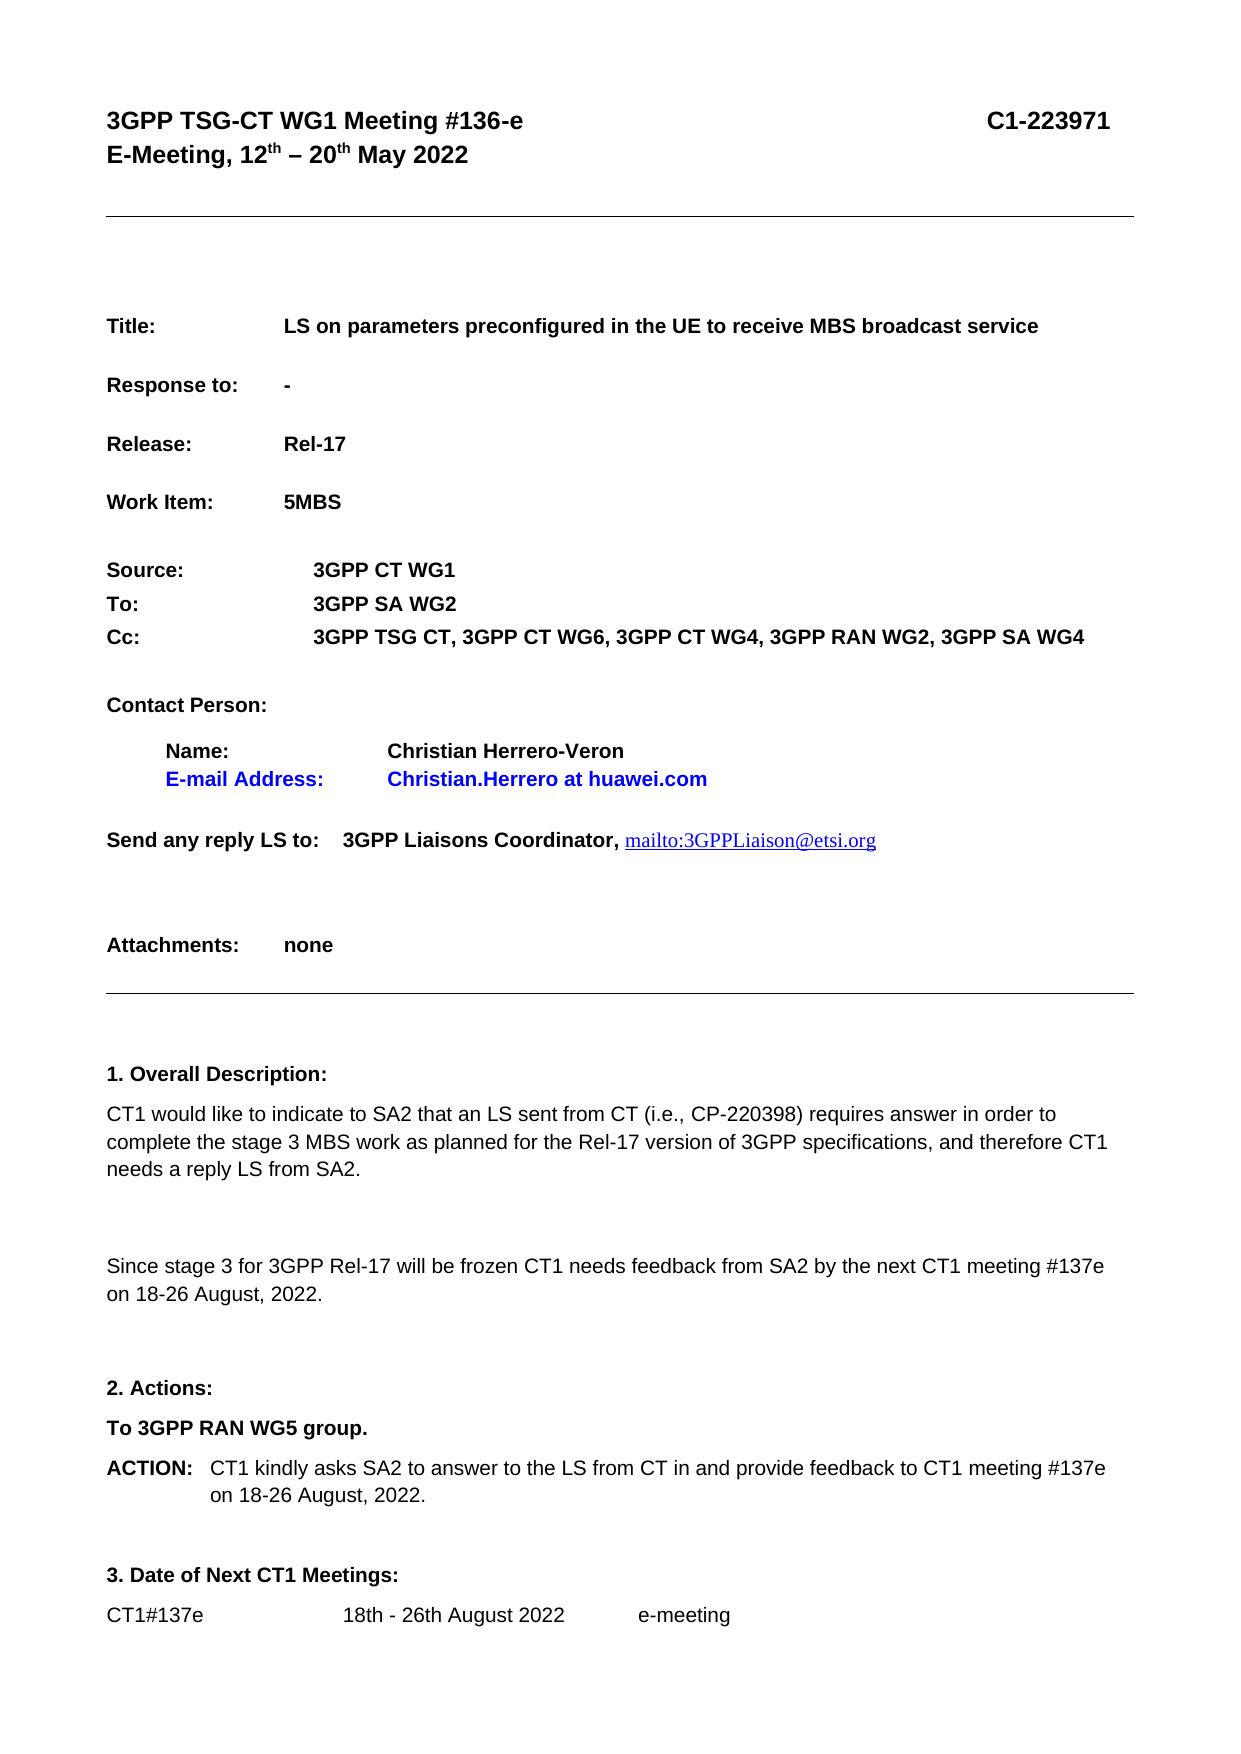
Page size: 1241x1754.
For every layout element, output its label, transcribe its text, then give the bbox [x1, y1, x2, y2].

text Name: Christian Herrero-Veron [165, 739, 1134, 763]
text Source: 3GPP CT WG1 [106, 558, 1134, 582]
text ACTION: CT1 kindly asks SA2 to answer to the LS from CT in and provide feedback to CT1 meeting #137e on 18-26 August, 2022. [106, 1455, 1134, 1507]
text Cc: 3GPP TSG CT, 3GPP CT WG6, 3GPP CT WG4, 3GPP RAN WG2, 3GPP SA WG4 [106, 625, 1134, 649]
title Response to: - [106, 373, 1134, 397]
title Release: Rel-17 [106, 431, 1134, 455]
text 3. Date of Next CT1 Meetings: [106, 1563, 1134, 1587]
title Attachments: none [106, 933, 1134, 957]
text 2. Actions: [106, 1375, 1134, 1399]
title Title: LS on parameters preconfigured in the UE to receive MBS broadcast service [106, 314, 1134, 338]
text To 3GPP RAN WG5 group. [106, 1415, 1134, 1439]
text E-Meeting, 12th – 20th May 2022 [106, 140, 1134, 169]
text CT1 would like to indicate to SA2 that an LS sent from CT (i.e., CP-220398) requires answer in order to complete the stage 3 MBS work as planned for the Rel-17 version of 3GPP specifications, and therefore CT1 needs a reply LS from SA2. [106, 1102, 1134, 1181]
text Send any reply LS to: 3GPP Liaisons Coordinator, mailto:3GPPLiaison@etsi.org [106, 828, 1134, 852]
title Work Item: 5MBS [106, 490, 1134, 514]
text Contact Person: [106, 693, 1134, 717]
text Since stage 3 for 3GPP Rel-17 will be frozen CT1 needs feedback from SA2 by the next CT1 meeting #137e on 18-26 August, 2022. [106, 1254, 1134, 1305]
text CT1#137e 18th - 26th August 2022 e-meeting [106, 1603, 1134, 1627]
text To: 3GPP SA WG2 [106, 591, 1134, 615]
text 3GPP TSG-CT WG1 Meeting #136-e C1-223971 [106, 106, 1134, 135]
text E-mail Address: Christian.Herrero at huawei.com [165, 766, 1134, 790]
text 1. Overall Description: [106, 1062, 1134, 1086]
